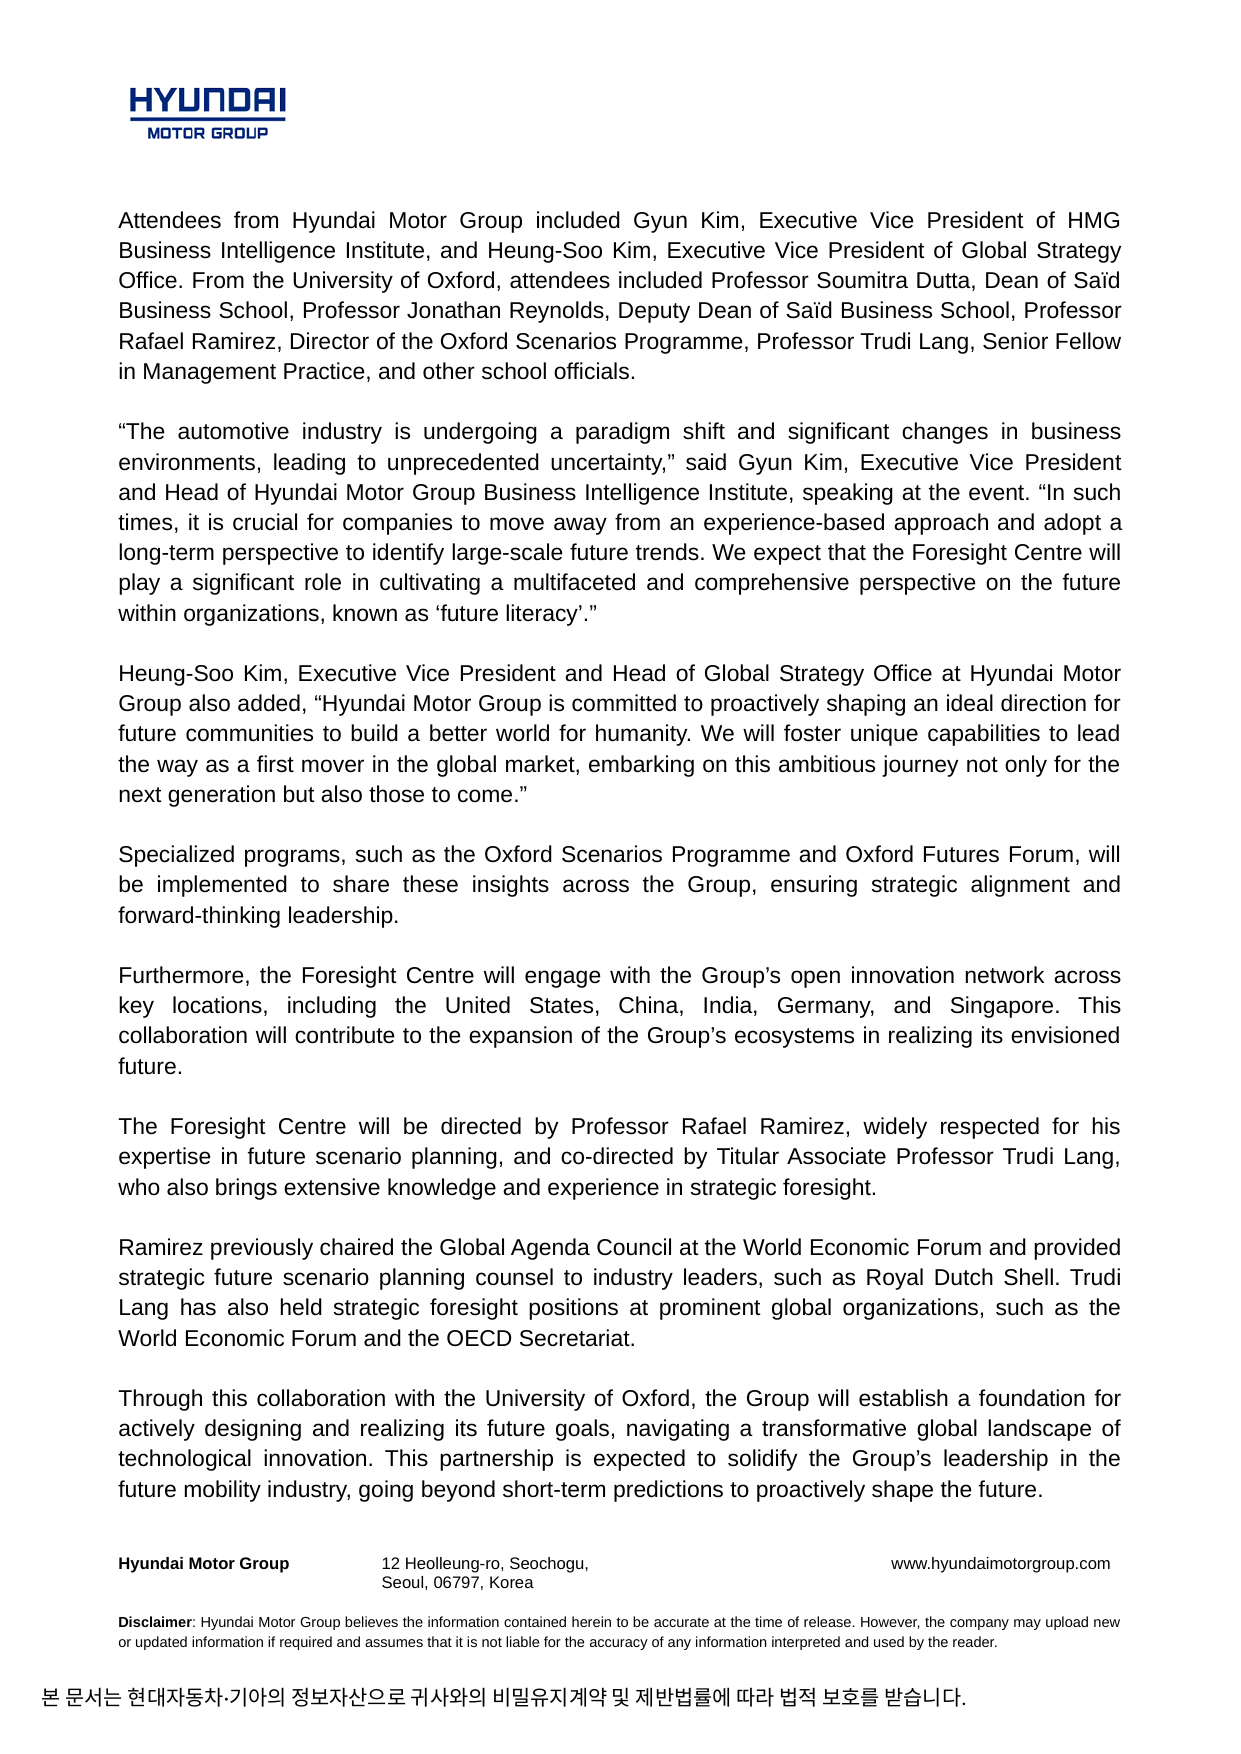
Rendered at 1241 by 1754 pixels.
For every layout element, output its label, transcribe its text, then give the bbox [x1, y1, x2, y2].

text Furthermore, the Foresight Centre will engage with the Group’s open innovation network across key locations, including the United States, China, India, Germany, and Singapore. This collaboration will contribute to the expansion of the Group’s ecosystems in realizing its envisioned future. [118, 962, 1122, 1079]
text Attendees from Hyundai Motor Group included Gyun Kim, Executive Vice President of HMG Business Intelligence Institute, and Heung-Soo Kim, Executive Vice President of Global Strategy Office. From the University of Oxford, attendees included Professor Soumitra Dutta, Dean of Saïd Business School, Professor Jonathan Reynolds, Deputy Dean of Saïd Business School, Professor Rafael Ramirez, Director of the Oxford Scenarios Programme, Professor Trudi Lang, Senior Fellow in Management Practice, and other school officials. [118, 207, 1122, 384]
picture [128, 86, 288, 142]
text Ramirez previously chaired the Global Agenda Council at the World Economic Forum and provided strategic future scenario planning counsel to industry leaders, such as Royal Dutch Shell. Trudi Lang has also held strategic foresight positions at prominent global organizations, such as the World Economic Forum and the OECD Secretariat. [118, 1234, 1122, 1351]
text The Foresight Centre will be directed by Professor Rafael Ramirez, widely respected for his expertise in future scenario planning, and co-directed by Titular Associate Professor Trudi Lang, who also brings extensive knowledge and experience in strategic foresight. [118, 1113, 1122, 1200]
text Through this collaboration with the University of Oxford, the Group will establish a foundation for actively designing and realizing its future goals, navigating a transformative global landscape of technological innovation. This partnership is expected to solidify the Group’s leadership in the future mobility industry, going beyond short-term predictions to proactively shape the future. [118, 1385, 1122, 1502]
text Specialized programs, such as the Oxford Scenarios Programme and Oxford Futures Forum, will be implemented to share these insights across the Group, ensuring strategic alignment and forward-thinking leadership. [118, 841, 1122, 928]
text “The automotive industry is undergoing a paradigm shift and significant changes in business environments, leading to unprecedented uncertainty,” said Gyun Kim, Executive Vice President and Head of Hyundai Motor Group Business Intelligence Institute, speaking at the event. “In such times, it is crucial for companies to move away from an experience-based approach and adopt a long-term perspective to identify large-scale future trends. We expect that the Foresight Centre will play a significant role in cultivating a multifaceted and comprehensive perspective on the future within organizations, known as ‘future literacy’.” Heung-Soo Kim, Executive Vice President and Head of Global Strategy Office at Hyundai Motor Group also added, “Hyundai Motor Group is committed to proactively shaping an ideal direction for future communities to build a better world for humanity. We will foster unique capabilities to lead the way as a first mover in the global market, embarking on this ambitious journey not only for the next generation but also those to come.” [118, 418, 1122, 807]
